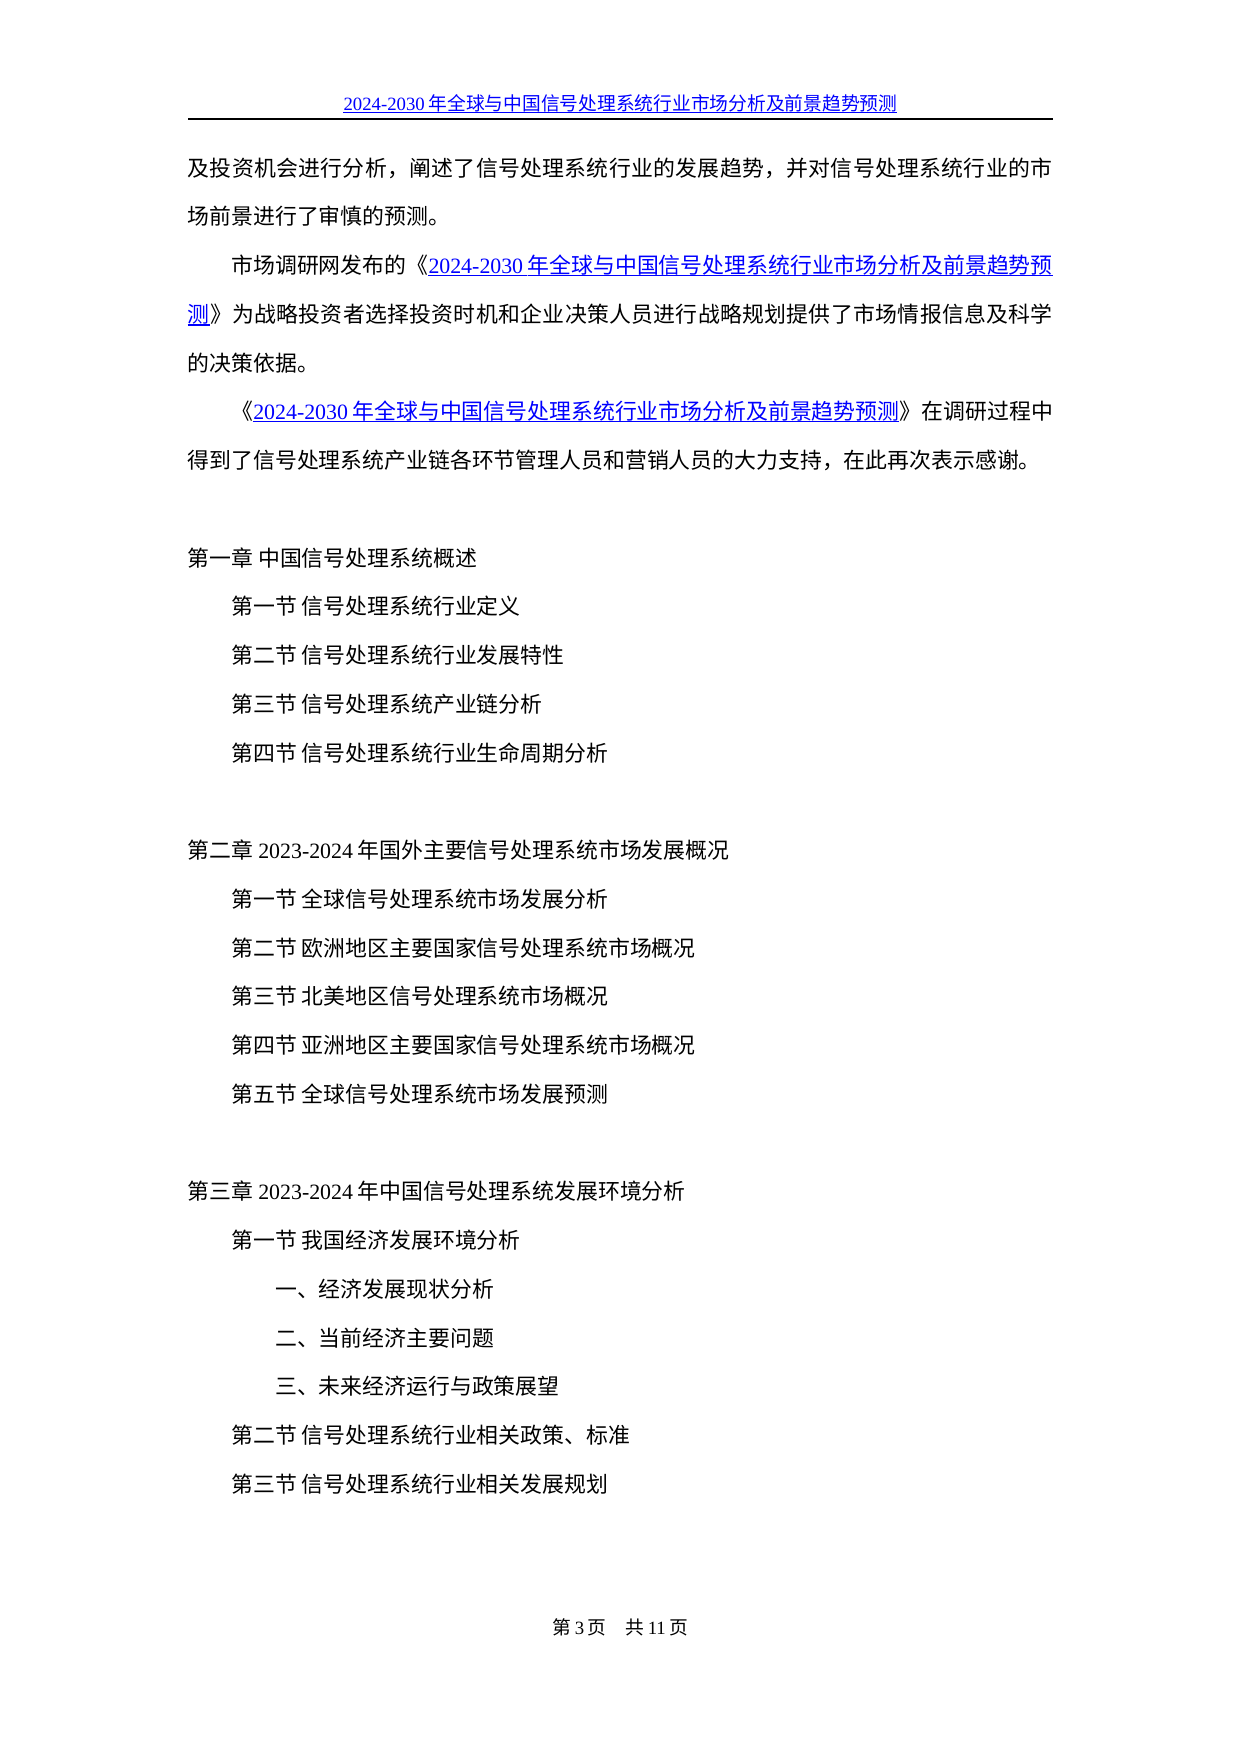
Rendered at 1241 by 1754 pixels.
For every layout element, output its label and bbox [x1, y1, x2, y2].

text [187, 150, 1053, 1499]
